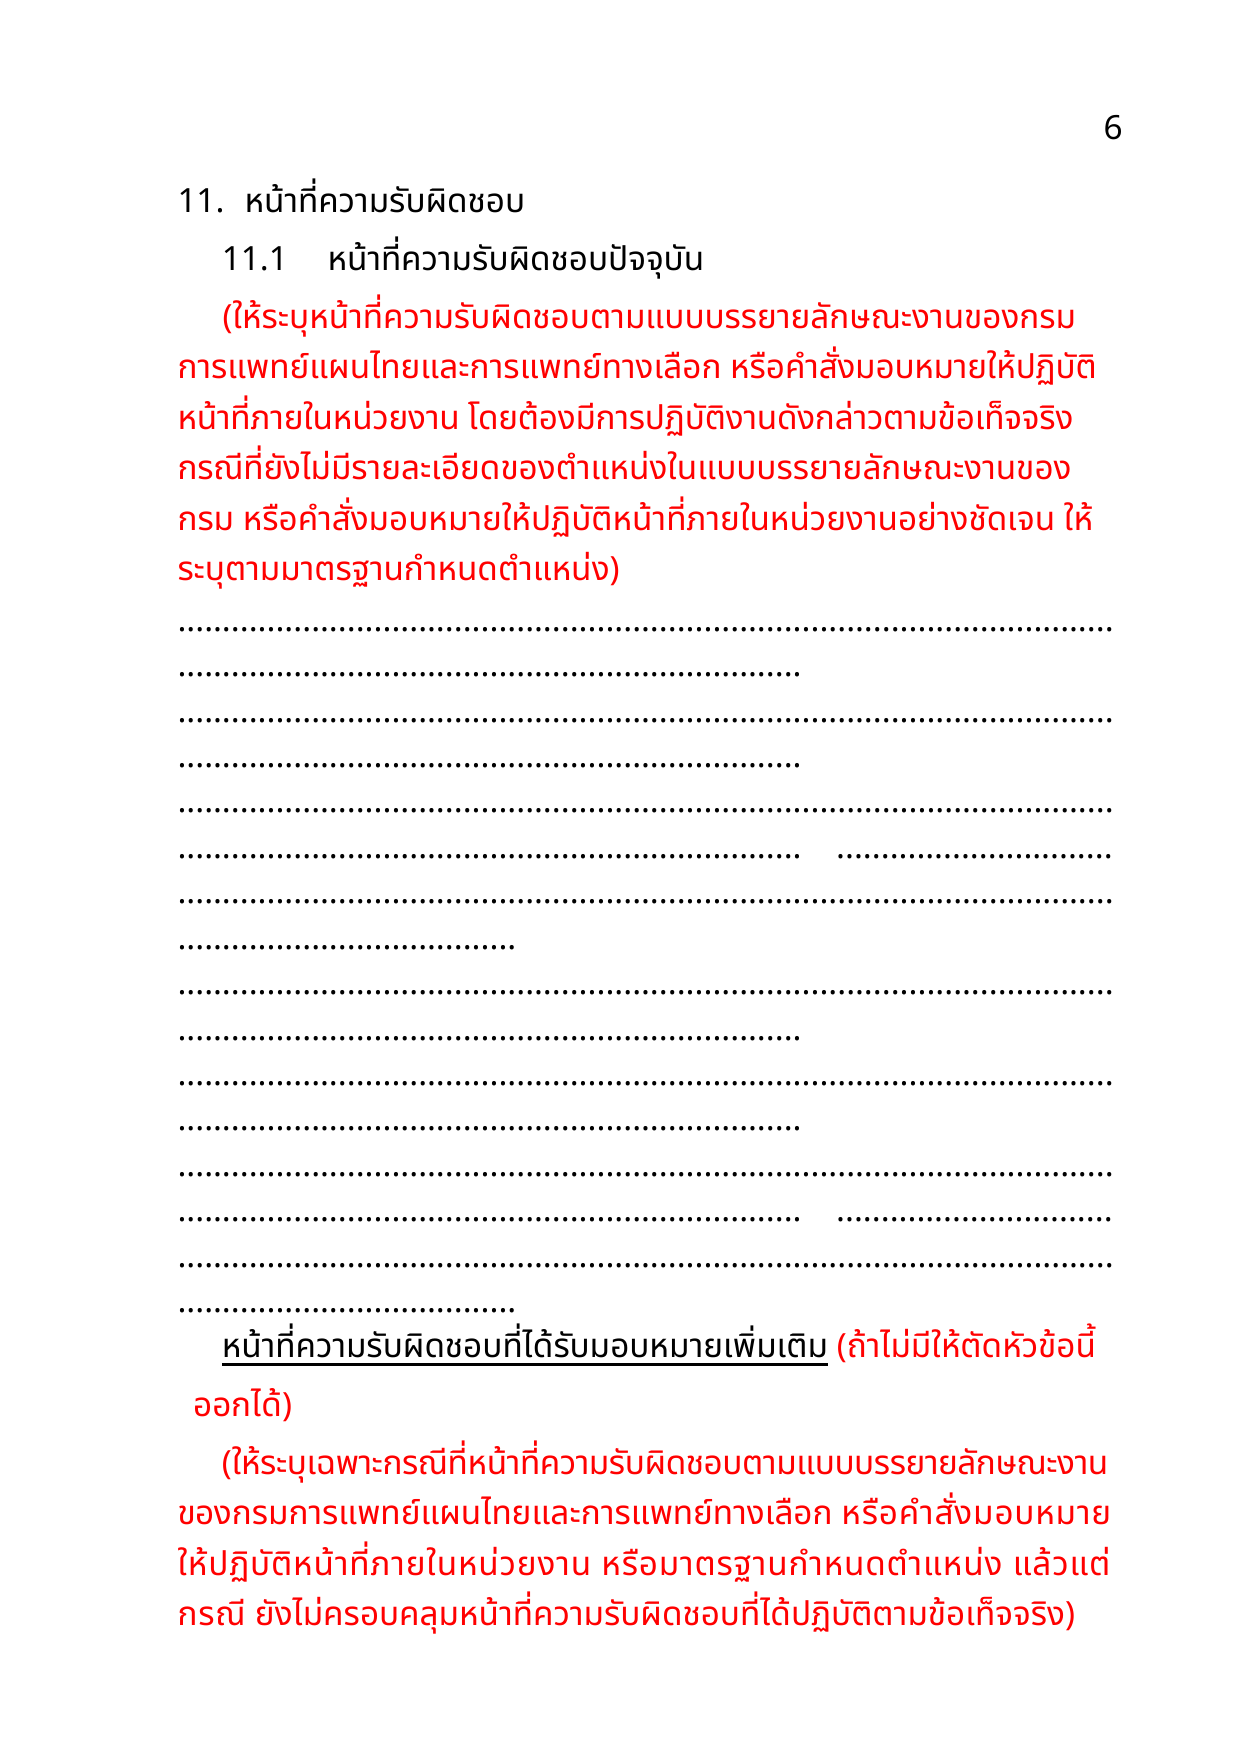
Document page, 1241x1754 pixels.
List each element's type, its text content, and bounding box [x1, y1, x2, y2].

list ............................................................................................................................................................................... [177, 596, 1122, 686]
list ............................................................................................................................................................................... [177, 1050, 1122, 1141]
list (ให้ระบุหน้าที่ความรับผิดชอบตามแบบบรรยายลักษณะงานของกรมการแพทย์แผนไทยและการแพทย์ทางเลือก หรือคำสั่งมอบหมายให้ปฏิบัติหน้าที่ภายในหน่วยงาน โดยต้องมีการปฏิบัติงานดังกล่าวตามข้อเท็จจริง กรณีที่ยังไม่มีรายละเอียดของตำแหน่งในแบบบรรยายลักษณะงานของกรม หรือคำสั่งมอบหมายให้ปฏิบัติหน้าที่ภายในหน่วยงานอย่างชัดเจน ให้ระบุตามมาตรฐานกำหนดตำแหน่ง) [177, 293, 1122, 596]
text 6 [177, 103, 1122, 149]
list (ให้ระบุเฉพาะกรณีที่หน้าที่ความรับผิดชอบตามแบบบรรยายลักษณะงานของกรมการแพทย์แผนไทยและการแพทย์ทางเลือก หรือคำสั่งมอบหมายให้ปฏิบัติหน้าที่ภายในหน่วยงาน หรือมาตรฐานกำหนดตำแหน่ง แล้วแต่กรณี ยังไม่ครอบคลุมหน้าที่ความรับผิดชอบที่ได้ปฏิบัติตามข้อเท็จจริง) [177, 1438, 1122, 1641]
text หน้าที่ความรับผิดชอบที่ได้รับมอบหมายเพิ่มเติม (ถ้าไม่มีให้ตัดหัวข้อนี้ออกได้) [193, 1322, 1122, 1431]
list ............................................................................................................................................................................... [177, 959, 1122, 1050]
list ............................................................................................................................................................................... [177, 686, 1122, 777]
list หน้าที่ความรับผิดชอบปัจจุบัน [222, 234, 1122, 285]
list หน้าที่ความรับผิดชอบ [177, 176, 1122, 227]
